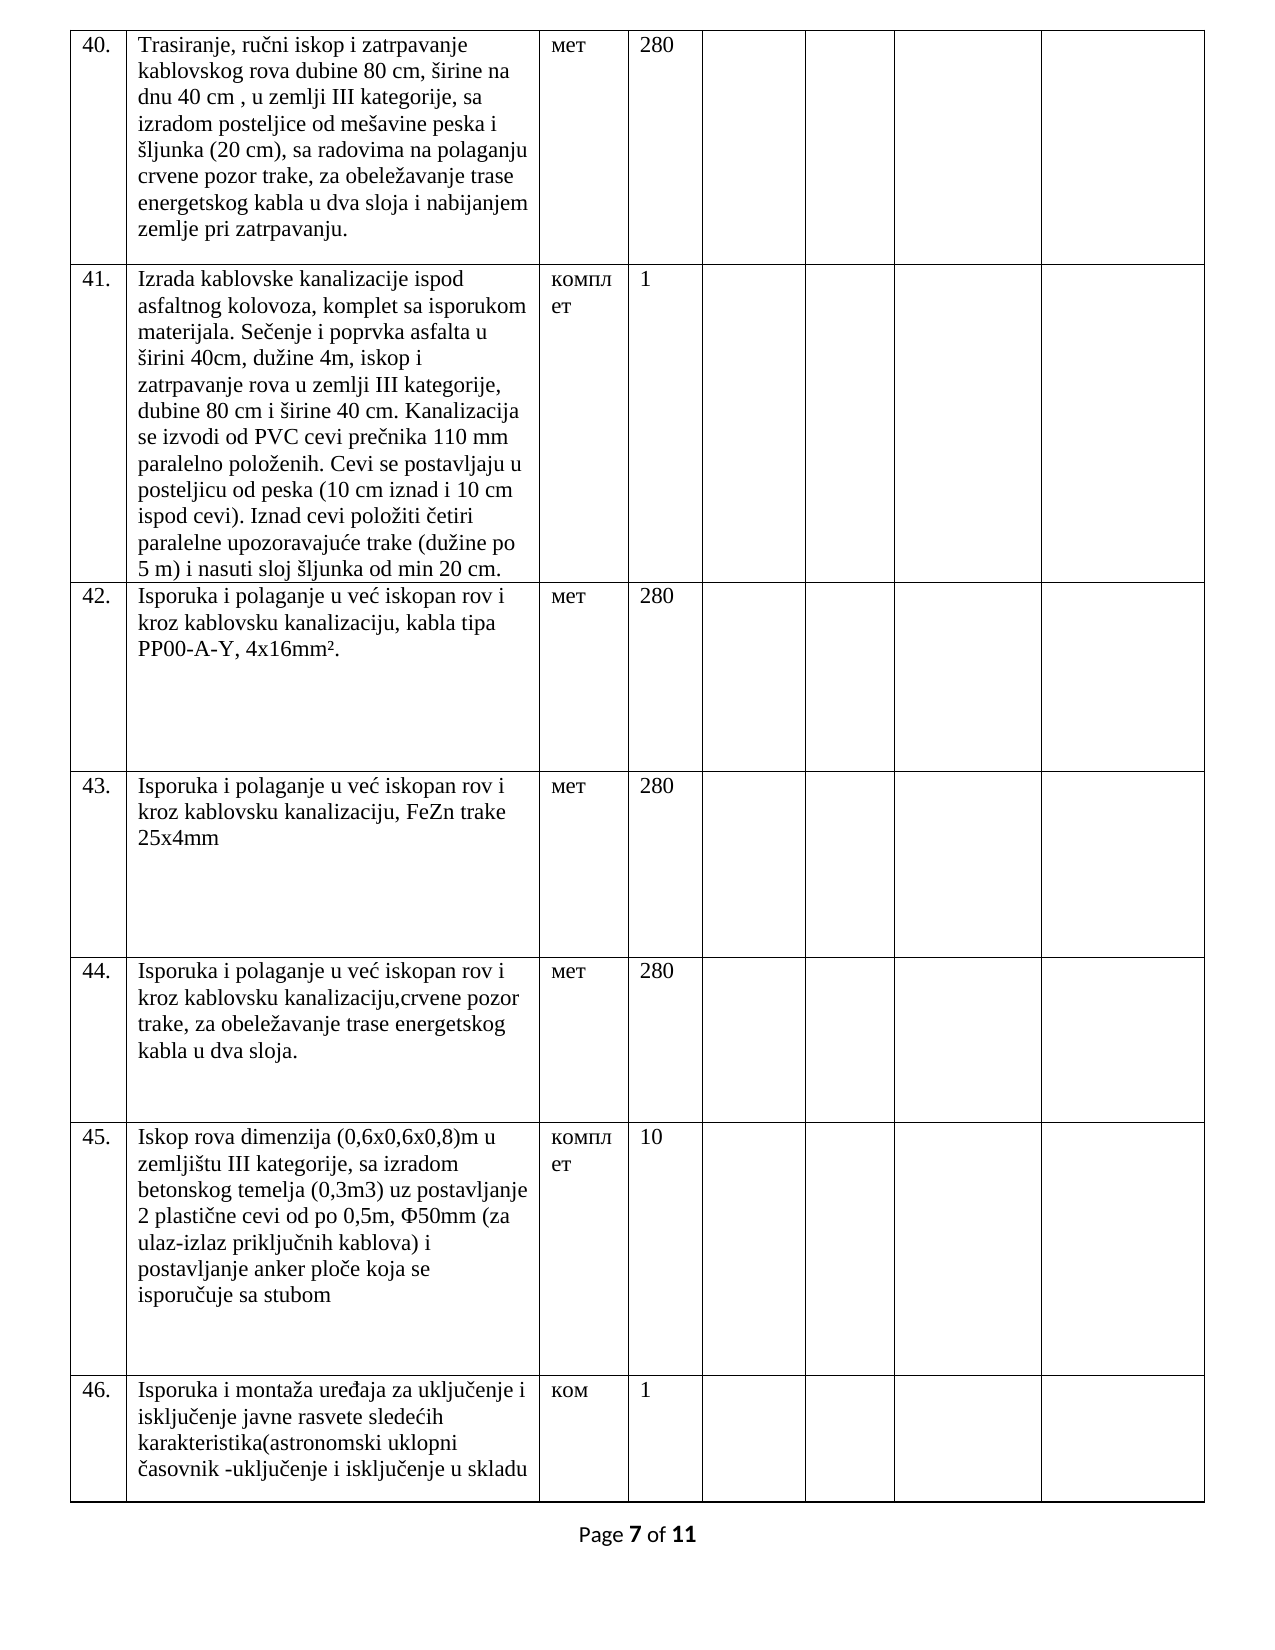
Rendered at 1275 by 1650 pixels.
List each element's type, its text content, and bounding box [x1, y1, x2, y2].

table_cell [895, 1376, 1041, 1501]
table_cell [895, 958, 1041, 1122]
table_cell [806, 1376, 894, 1501]
table_cell 45. [71, 1123, 126, 1375]
table_cell [1042, 31, 1204, 264]
table_cell ком [540, 1376, 628, 1501]
table_cell 280 [629, 958, 702, 1122]
table_cell 43. [71, 772, 126, 957]
table_cell 1 [629, 1376, 702, 1501]
table_cell [1042, 1123, 1204, 1375]
table_cell 280 [629, 31, 702, 264]
table_cell [703, 265, 805, 582]
table_cell [703, 1376, 805, 1501]
table_cell мет [540, 772, 628, 957]
table_cell [703, 958, 805, 1122]
table_cell мет [540, 958, 628, 1122]
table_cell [127, 1376, 539, 1501]
table_cell [895, 1123, 1041, 1375]
table_cell Izrada kablovske kanalizacije ispod asfaltnog kolovoza, komplet sa isporukom materijala. Sečenje i poprvka asfalta u širini 40cm, dužine 4m, iskop i zatrpavanje rova u zemlji III kategorije, dubine 80 cm i širine 40 cm. Kanalizacija se izvodi od PVC cevi prečnika 110 mm paralelno položenih. Cevi se postavljaju u posteljicu od peska (10 cm iznad i 10 cm ispod cevi). Iznad cevi položiti četiri paralelne upozoravajuće trake (dužine po 5 m) i nasuti sloj šljunka od min 20 cm. [127, 265, 539, 582]
table_cell [895, 583, 1041, 771]
table_cell [895, 31, 1041, 264]
table_cell [1042, 772, 1204, 957]
table_cell [1042, 583, 1204, 771]
table_cell [1042, 1376, 1204, 1501]
table_cell [703, 31, 805, 264]
table_cell [806, 265, 894, 582]
table_cell мет [540, 583, 628, 771]
table_cell [806, 958, 894, 1122]
table_cell [703, 772, 805, 957]
table_cell Isporuka i polaganje u već iskopan rov i kroz kablovsku kanalizaciju, FeZn trake 25x4mm [127, 772, 539, 957]
table_cell мет [540, 31, 628, 264]
table_cell 44. [71, 958, 126, 1122]
table_cell Trasiranje, ručni iskop i zatrpavanje kablovskog rova dubine 80 cm, širine na dnu 40 cm , u zemlji III kategorije, sa izradom posteljice od mešavine peska i šljunka (20 cm), sa radovima na polaganju crvene pozor trake, za obeležavanje trase energetskog kabla u dva sloja i nabijanjem zemlje pri zatrpavanju. [127, 31, 539, 264]
table_cell [703, 583, 805, 771]
table_cell [703, 1123, 805, 1375]
table_cell [1042, 265, 1204, 582]
table_cell 280 [629, 583, 702, 771]
table_cell 280 [629, 772, 702, 957]
table_cell Isporuka i polaganje u već iskopan rov i kroz kablovsku kanalizaciju,crvene pozor trake, za obeležavanje trase energetskog kabla u dva sloja. [127, 958, 539, 1122]
table_cell [895, 772, 1041, 957]
table_cell 41. [71, 265, 126, 582]
table_cell [806, 772, 894, 957]
table_cell 40. [71, 31, 126, 264]
table_cell [806, 1123, 894, 1375]
table_cell [806, 583, 894, 771]
table_cell комплет [540, 1123, 628, 1375]
table_cell [1042, 958, 1204, 1122]
table_cell 46. [71, 1376, 126, 1501]
table_cell Isporuka i polaganje u već iskopan rov i kroz kablovsku kanalizaciju, kabla tipa PP00-A-Y, 4x16mm². [127, 583, 539, 771]
table_cell 1 [629, 265, 702, 582]
table_cell [806, 31, 894, 264]
table_cell Iskop rova dimenzija (0,6x0,6x0,8)m u zemljištu III kategorije, sa izradom betonskog temelja (0,3m3) uz postavljanje 2 plastične cevi od po 0,5m, Φ50mm (za ulaz-izlaz priključnih kablova) i postavljanje anker ploče koja se isporučuje sa stubom [127, 1123, 539, 1375]
table_cell 10 [629, 1123, 702, 1375]
table_cell 42. [71, 583, 126, 771]
table_cell [895, 265, 1041, 582]
table_cell комплет [540, 265, 628, 582]
